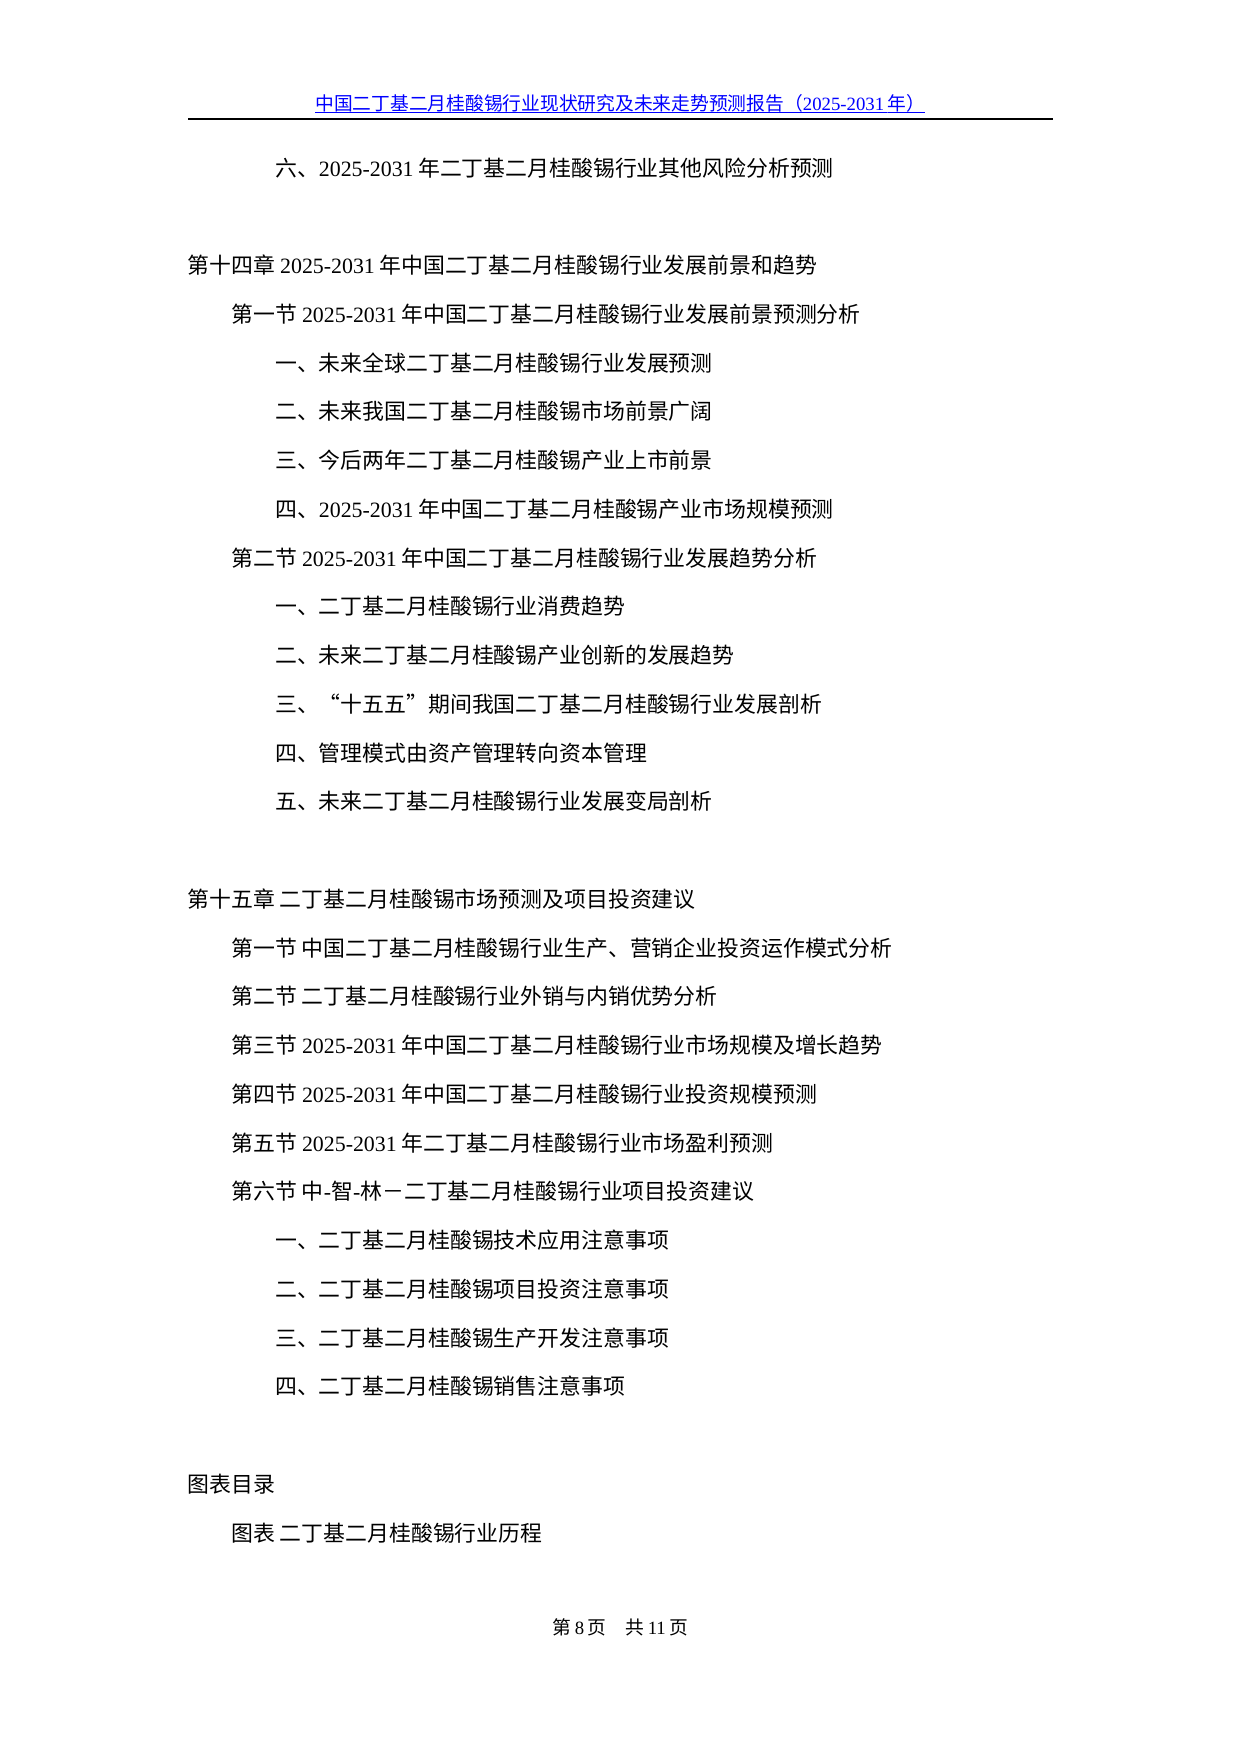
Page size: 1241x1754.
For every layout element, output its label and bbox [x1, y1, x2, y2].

text [187, 150, 1053, 1548]
